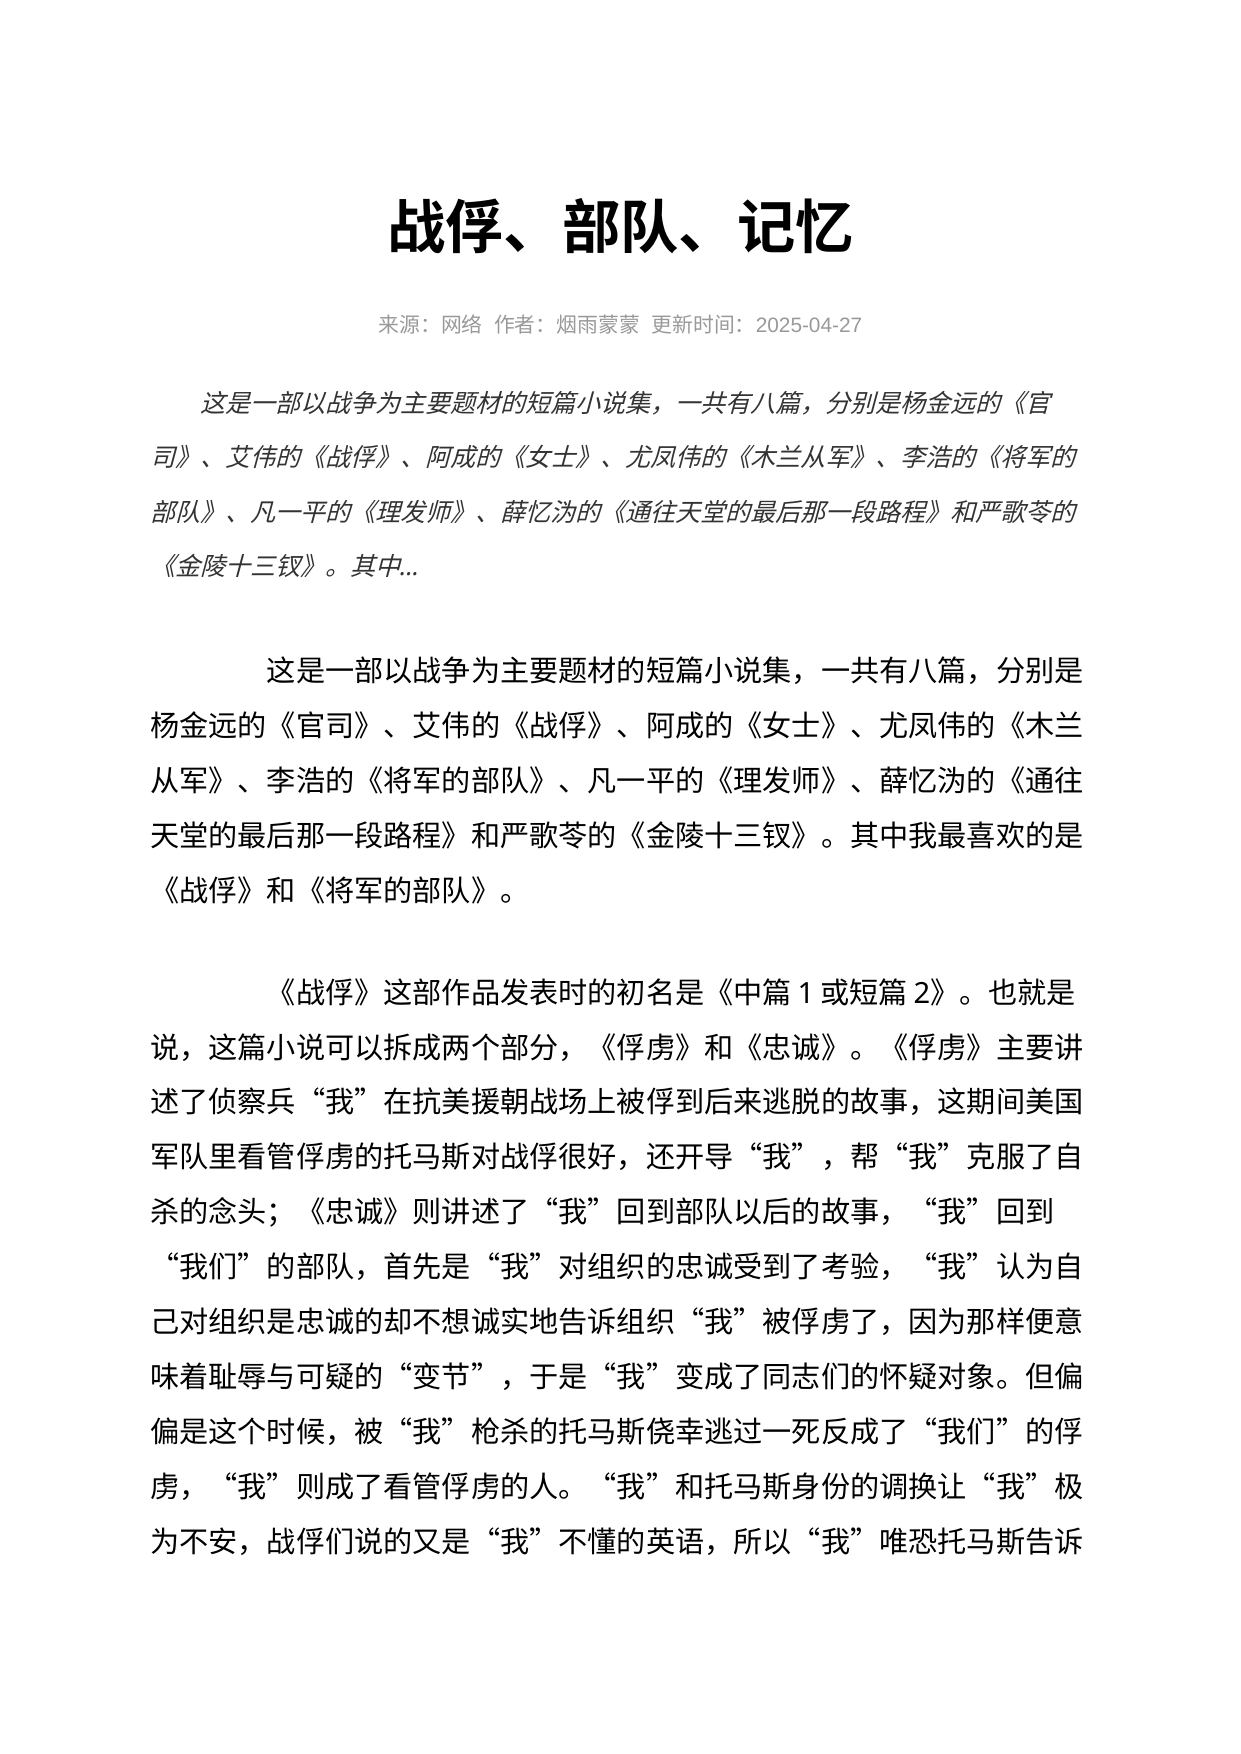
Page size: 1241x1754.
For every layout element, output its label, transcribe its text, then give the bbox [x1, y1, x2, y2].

text 来源：网络 作者：烟雨蒙蒙 更新时间：2025-04-27 [150, 313, 1090, 337]
text 这是一部以战争为主要题材的短篇小说集，一共有八篇，分别是杨金远的《官司》、艾伟的《战俘》、阿成的《女士》、尤凤伟的《木兰从军》、李浩的《将军的部队》、凡一平的《理发师》、薛忆沩的《通往天堂的最后那一段路程》和严歌苓的《金陵十三钗》。其中... [150, 383, 1090, 583]
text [150, 969, 1090, 1561]
subtitle 战俘、部队、记忆 [150, 181, 1090, 266]
text 这是一部以战争为主要题材的短篇小说集，一共有八篇，分别是杨金远的《官司》、艾伟的《战俘》、阿成的《女士》、尤凤伟的《木兰从军》、李浩的《将军的部队》、凡一平的《理发师》、薛忆沩的《通往天堂的最后那一段路程》和严歌苓的《金陵十三钗》。其中我最喜欢的是《战俘》和《将军的部队》。 [150, 648, 1090, 910]
